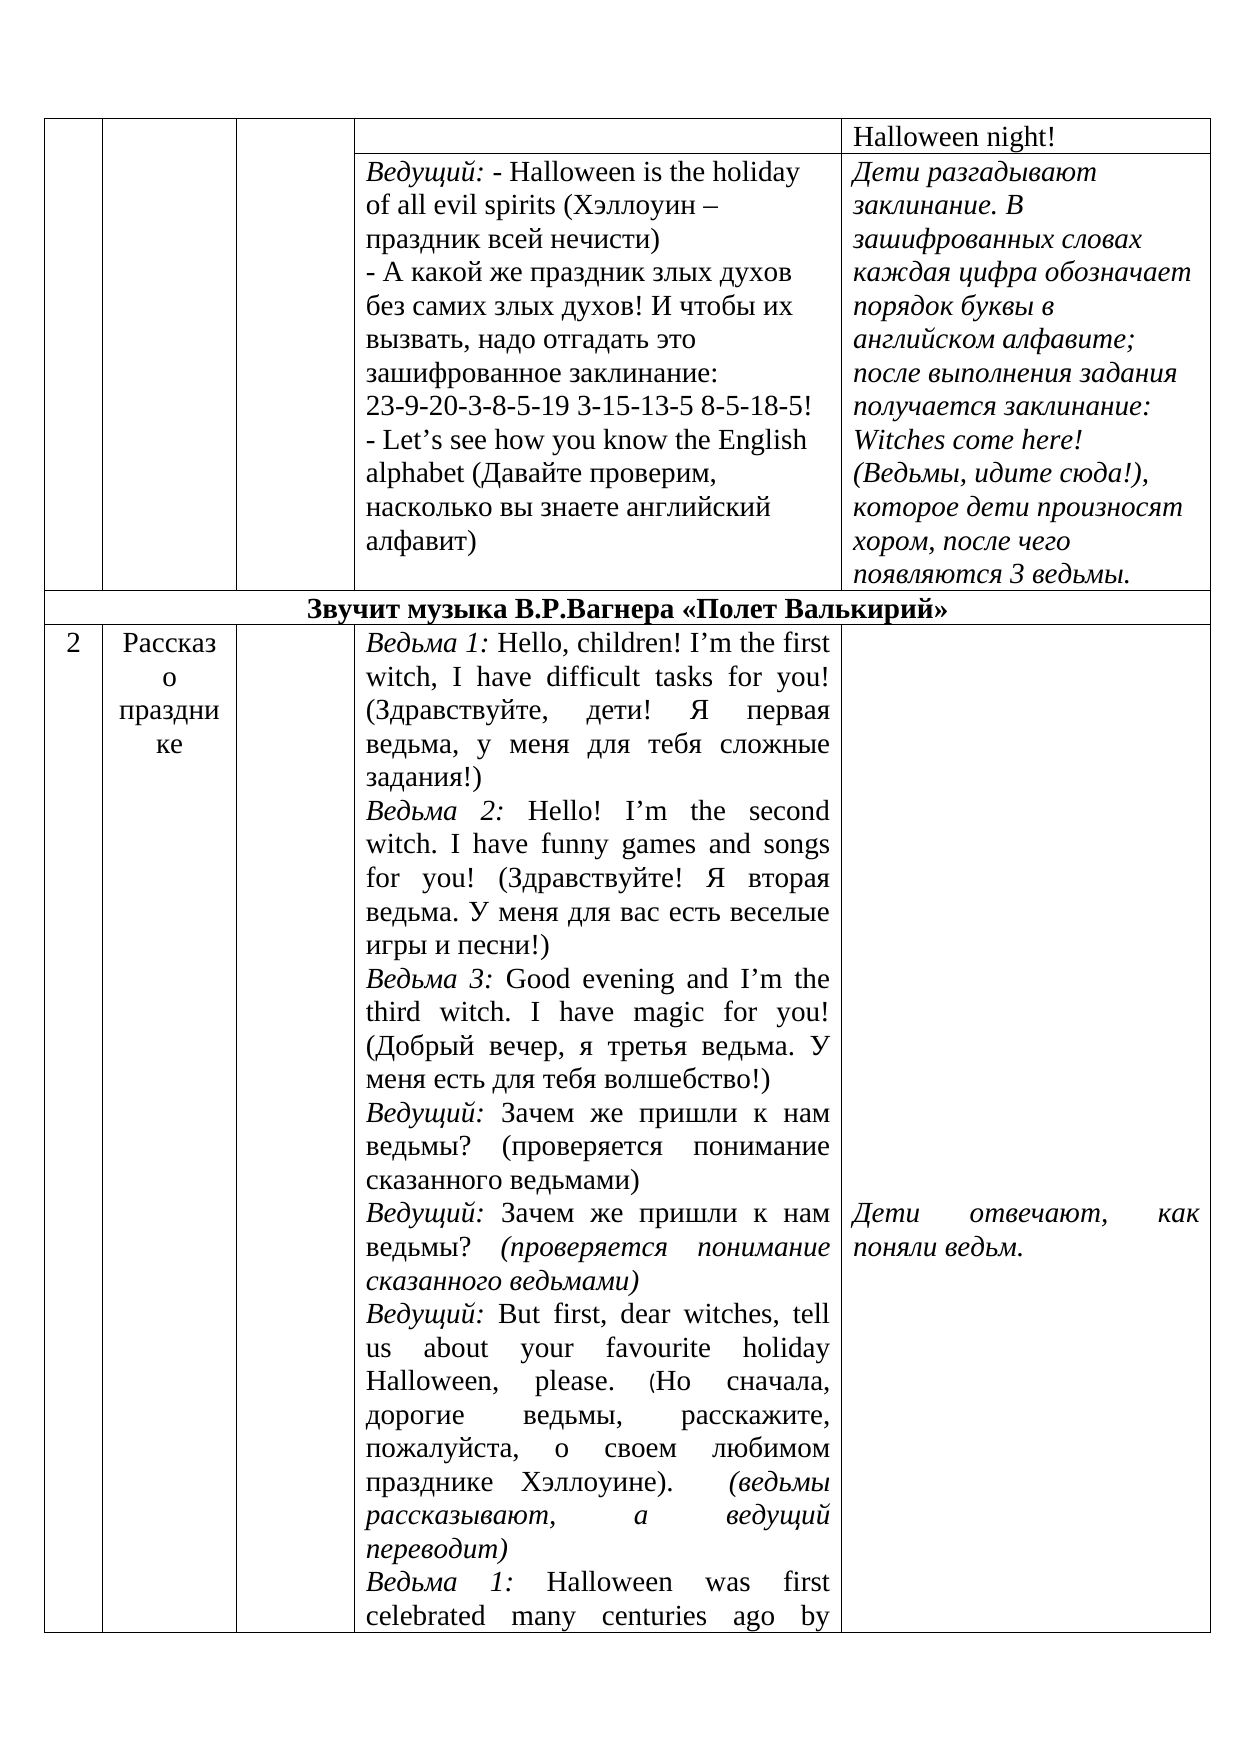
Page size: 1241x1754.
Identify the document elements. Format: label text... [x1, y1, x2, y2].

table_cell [842, 625, 1210, 1632]
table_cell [355, 119, 841, 153]
table_cell Ведущий: - Halloween is the holiday of all evil spirits (Хэллоуин – праздник всей нечисти) - А какой же праздник злых духов без самих злых духов! И чтобы их вызвать, надо отгадать это зашифрованное заклинание: 23-9-20-3-8-5-19 3-15-13-5 8-5-18-5! - Let’s see how you know the English alphabet (Давайте проверим, насколько вы знаете английский алфавит) [355, 154, 841, 590]
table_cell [355, 625, 841, 1632]
table_cell 2 [45, 625, 102, 1632]
table_cell Рассказ о празднике [103, 625, 236, 1632]
table_cell Звучит музыка В.Р.Вагнера «Полет Валькирий» [45, 591, 1210, 624]
table_cell [237, 625, 354, 1632]
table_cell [842, 119, 1210, 153]
table_cell Дети разгадывают заклинание. В зашифрованных словах каждая цифра обозначает порядок буквы в английском алфавите; после выполнения задания получается заклинание: Witches come here! (Ведьмы, идите сюда!), которое дети произносят хором, после чего появляются 3 ведьмы. [842, 154, 1210, 590]
